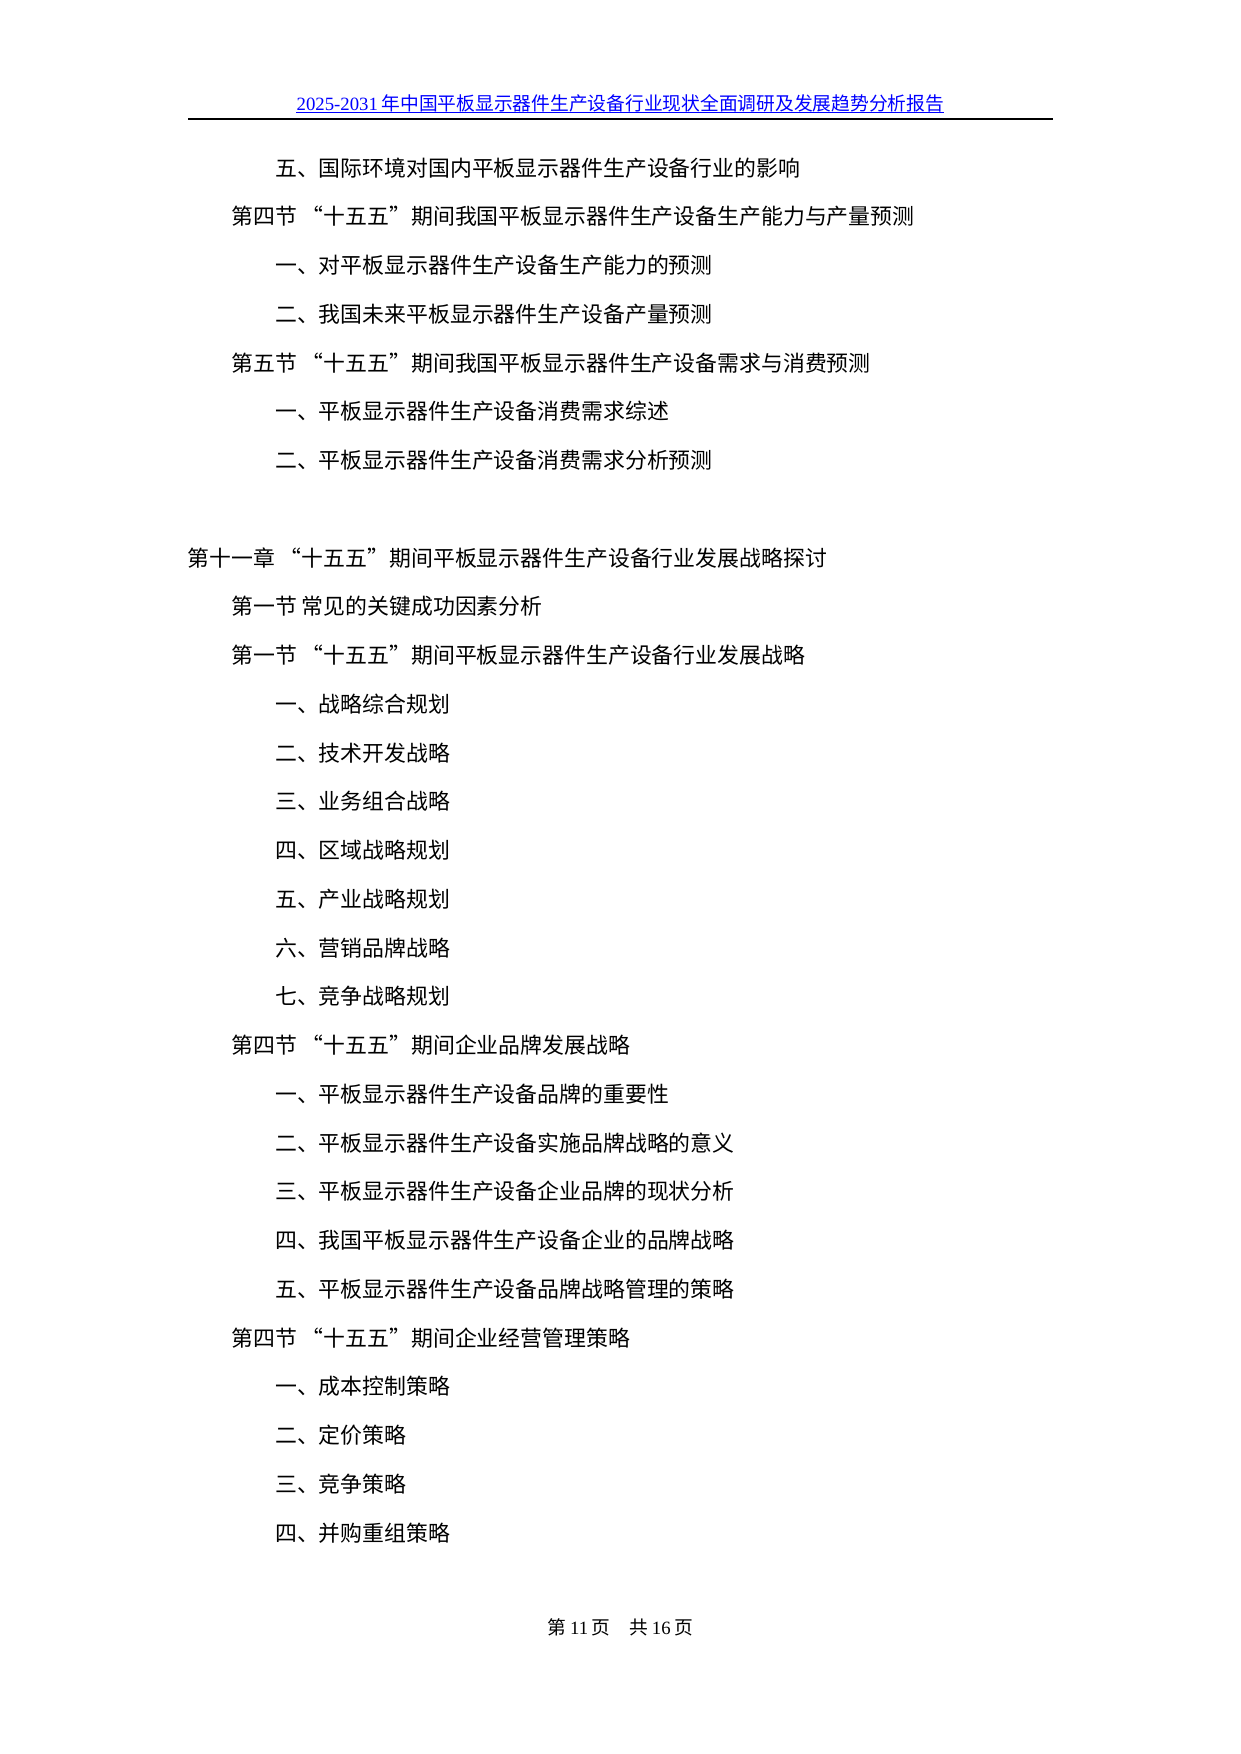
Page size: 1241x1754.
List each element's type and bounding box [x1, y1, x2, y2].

text [187, 150, 1053, 1548]
